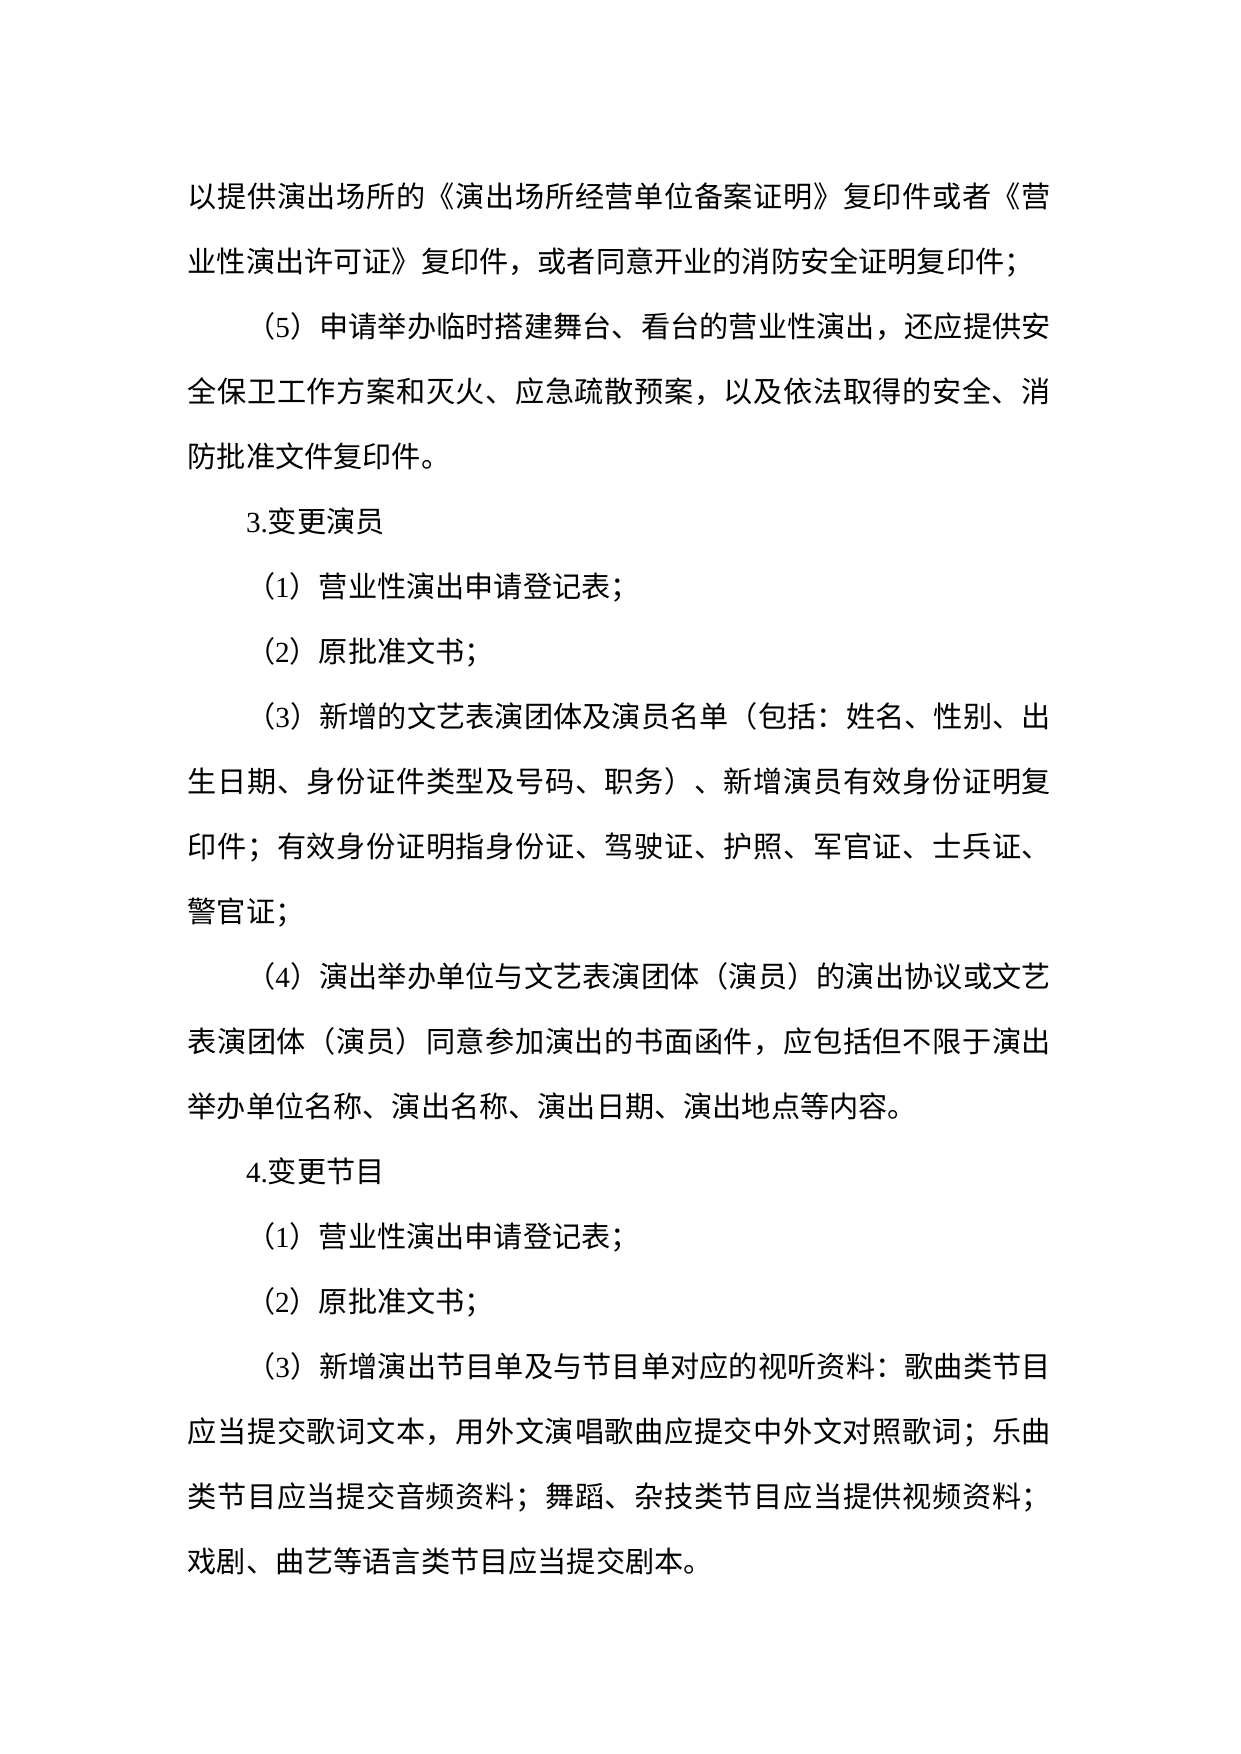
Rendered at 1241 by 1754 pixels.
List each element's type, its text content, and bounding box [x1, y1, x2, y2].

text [187, 162, 1053, 292]
text （2）原批准文书； [187, 1267, 1053, 1332]
text （4）演出举办单位与文艺表演团体（演员）的演出协议或文艺表演团体（演员）同意参加演出的书面函件，应包括但不限于演出举办单位名称、演出名称、演出日期、演出地点等内容。 [187, 942, 1053, 1137]
text （3）新增的文艺表演团体及演员名单（包括：姓名、性别、出生日期、身份证件类型及号码、职务）、新增演员有效身份证明复印件；有效身份证明指身份证、驾驶证、护照、军官证、士兵证、警官证； [187, 682, 1053, 942]
text （2）原批准文书； [187, 617, 1053, 682]
text （3）新增演出节目单及与节目单对应的视听资料：歌曲类节目应当提交歌词文本，用外文演唱歌曲应提交中外文对照歌词；乐曲类节目应当提交音频资料；舞蹈、杂技类节目应当提供视频资料；戏剧、曲艺等语言类节目应当提交剧本。 [187, 1332, 1053, 1592]
text 3.变更演员 [187, 487, 1053, 552]
text （1）营业性演出申请登记表； [187, 1202, 1053, 1267]
text （5）申请举办临时搭建舞台、看台的营业性演出，还应提供安全保卫工作方案和灭火、应急疏散预案，以及依法取得的安全、消防批准文件复印件。 [187, 292, 1053, 487]
text 4.变更节目 [187, 1137, 1053, 1202]
text （1）营业性演出申请登记表； [187, 552, 1053, 617]
